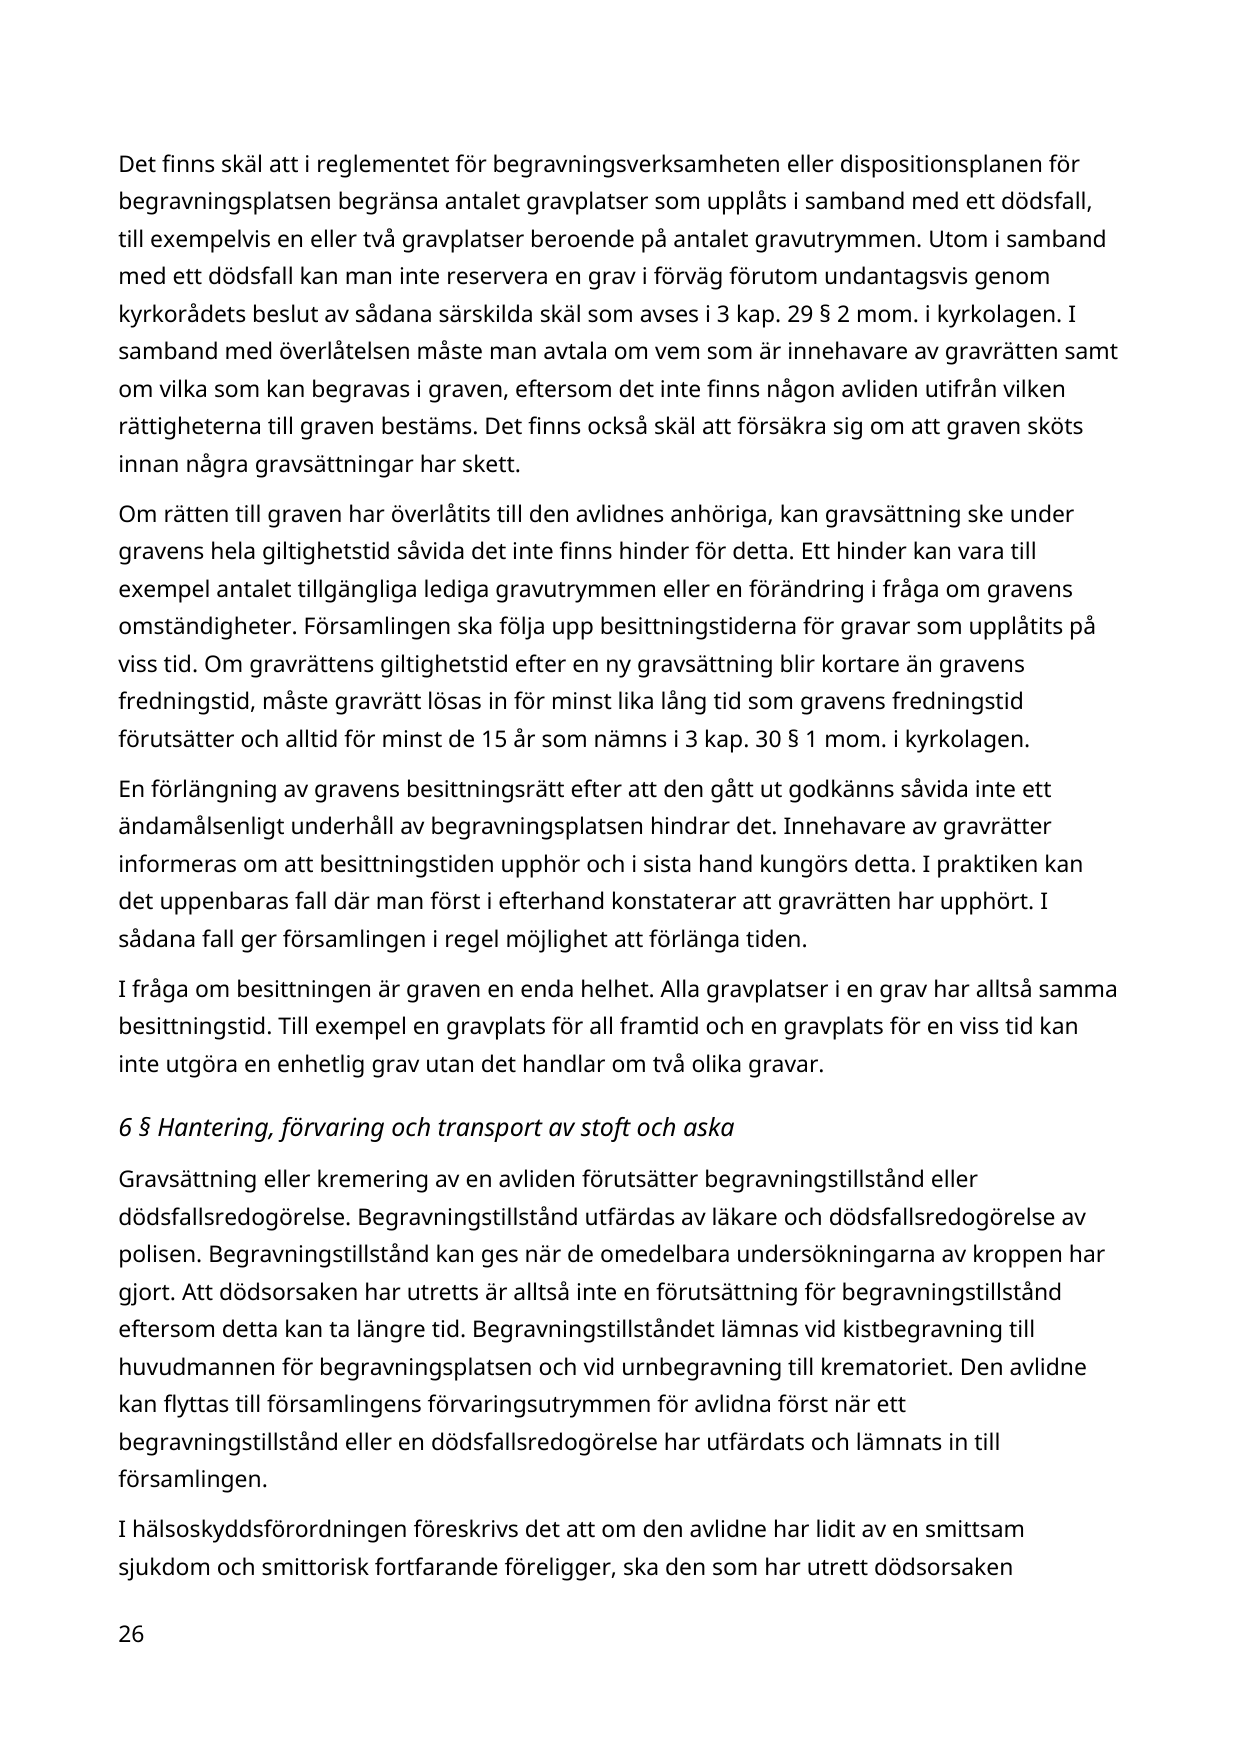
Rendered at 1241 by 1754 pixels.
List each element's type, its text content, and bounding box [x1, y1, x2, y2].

text Det finns skäl att i reglementet för begravningsverksamheten eller dispositionsplanen för begravningsplatsen begränsa antalet gravplatser som upplåts i samband med ett dödsfall, till exempelvis en eller två gravplatser beroende på antalet gravutrymmen. Utom i samband med ett dödsfall kan man inte reservera en grav i förväg förutom undantagsvis genom kyrkorådets beslut av sådana särskilda skäl som avses i 3 kap. 29 § 2 mom. i kyrkolagen. I samband med överlåtelsen måste man avtala om vem som är innehavare av gravrätten samt om vilka som kan begravas i graven, eftersom det inte finns någon avliden utifrån vilken rättigheterna till graven bestäms. Det finns också skäl att försäkra sig om att graven sköts innan några gravsättningar har skett. [118, 148, 1122, 479]
text En förlängning av gravens besittningsrätt efter att den gått ut godkänns såvida inte ett ändamålsenligt underhåll av begravningsplatsen hindrar det. Innehavare av gravrätter informeras om att besittningstiden upphör och i sista hand kungörs detta. I praktiken kan det uppenbaras fall där man först i efterhand konstaterar att gravrätten har upphört. I sådana fall ger församlingen i regel möjlighet att förlänga tiden. [118, 773, 1122, 954]
text Gravsättning eller kremering av en avliden förutsätter begravningstillstånd eller dödsfallsredogörelse. Begravningstillstånd utfärdas av läkare och dödsfallsredogörelse av polisen. Begravningstillstånd kan ges när de omedelbara undersökningarna av kroppen har gjort. Att dödsorsaken har utretts är alltså inte en förutsättning för begravningstillstånd eftersom detta kan ta längre tid. Begravningstillståndet lämnas vid kistbegravning till huvudmannen för begravningsplatsen och vid urnbegravning till krematoriet. Den avlidne kan flyttas till församlingens förvaringsutrymmen för avlidna först när ett begravningstillstånd eller en dödsfallsredogörelse har utfärdats och lämnats in till församlingen. [118, 1163, 1122, 1495]
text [118, 1513, 1122, 1582]
subtitle 6 § Hantering, förvaring och transport av stoft och aska [118, 1110, 1122, 1144]
text I fråga om besittningen är graven en enda helhet. Alla gravplatser i en grav har alltså samma besittningstid. Till exempel en gravplats för all framtid och en gravplats för en viss tid kan inte utgöra en enhetlig grav utan det handlar om två olika gravar. [118, 973, 1122, 1079]
text Om rätten till graven har överlåtits till den avlidnes anhöriga, kan gravsättning ske under gravens hela giltighetstid såvida det inte finns hinder för detta. Ett hinder kan vara till exempel antalet tillgängliga lediga gravutrymmen eller en förändring i fråga om gravens omständigheter. Församlingen ska följa upp besittningstiderna för gravar som upplåtits på viss tid. Om gravrättens giltighetstid efter en ny gravsättning blir kortare än gravens fredningstid, måste gravrätt lösas in för minst lika lång tid som gravens fredningstid förutsätter och alltid för minst de 15 år som nämns i 3 kap. 30 § 1 mom. i kyrkolagen. [118, 498, 1122, 754]
